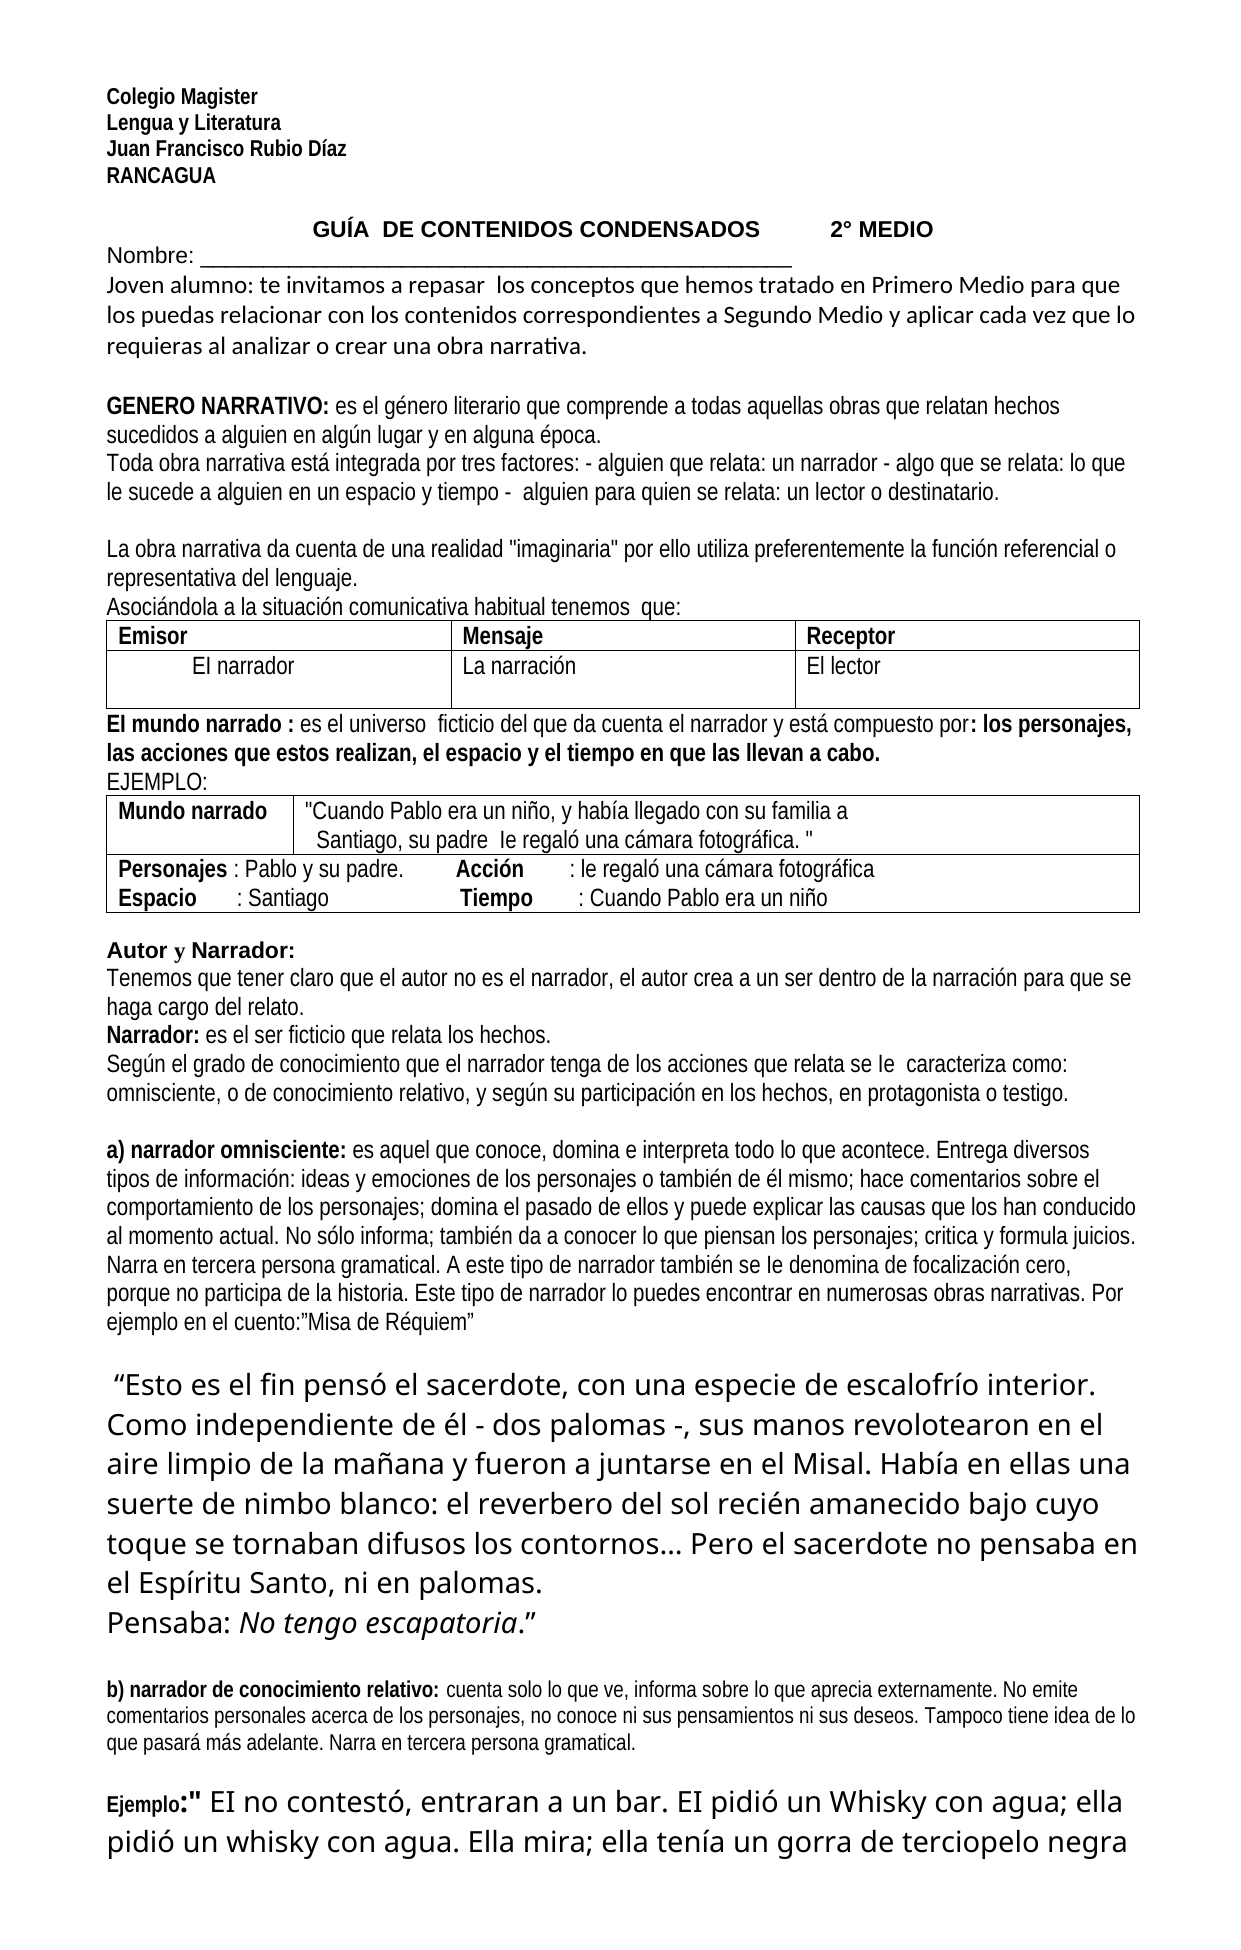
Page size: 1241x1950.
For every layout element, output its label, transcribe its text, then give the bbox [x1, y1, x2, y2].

text b) narrador de conocimiento relativo: cuenta solo lo que ve, informa sobre lo que aprecia externamente. No emite comentarios personales acerca de los personajes, no conoce ni sus pensamientos ni sus deseos. Tampoco tiene idea de lo que pasará más adelante. Narra en tercera persona gramatical. [106, 1676, 1140, 1755]
text Según el grado de conocimiento que el narrador tenga de los acciones que relata se Ie caracteriza como: omnisciente, o de conocimiento relativo, y según su participación en los hechos, en protagonista o testigo. [106, 1049, 1140, 1106]
text Como independiente de él - dos palomas -, sus manos revolotearon en el aire limpio de la mañana y fueron a juntarse en el Misal. Había en ellas una suerte de nimbo blanco: el reverbero del sol recién amanecido bajo cuyo toque se tornaban difusos los contornos… Pero el sacerdote no pensaba en el Espíritu Santo, ni en palomas. [106, 1404, 1140, 1602]
text RANCAGUA [106, 162, 1140, 188]
table_header Mensaje [452, 621, 795, 650]
text GENERO NARRATIVO: es el género literario que comprende a todas aquellas obras que relatan hechos sucedidos a alguien en algún lugar y en alguna época. [106, 391, 1140, 448]
text GUÍA DE CONTENIDOS CONDENSADOS 2° MEDIO [106, 216, 1140, 242]
table_cell La narración [452, 651, 795, 708]
text Joven alumno: te invitamos a repasar los conceptos que hemos tratado en Primero Medio para que los puedas relacionar con los contenidos correspondientes a Segundo Medio y aplicar cada vez que lo requieras al analizar o crear una obra narrativa. [106, 269, 1140, 360]
text EI mundo narrado : es el universo ficticio del que da cuenta el narrador y está compuesto por: los personajes, las acciones que estos realizan, el espacio y el tiempo en que las llevan a cabo. [106, 709, 1140, 766]
text Asociándola a la situación comunicativa habitual tenemos que: [106, 591, 1140, 620]
table_cell Personajes : Pablo y su padre. Acción : le regaló una cámara fotográfica Espacio : Santiago Tiempo : Cuando Pablo era un niño [107, 855, 1139, 912]
table_cell EI narrador [107, 651, 451, 708]
text “Esto es el fin pensó el sacerdote, con una especie de escalofrío interior. [106, 1364, 1140, 1404]
text Colegio Magister [106, 83, 1140, 109]
text a) narrador omnisciente: es aquel que conoce, domina e interpreta todo lo que acontece. Entrega diversos tipos de información: ideas y emociones de los personajes o también de él mismo; hace comentarios sobre el comportamiento de los personajes; domina el pasado de ellos y puede explicar las causas que los han conducido al momento actual. No sólo informa; también da a conocer lo que piensan los personajes; critica y formula juicios. Narra en tercera persona gramatical. A este tipo de narrador también se Ie denomina de focalización cero, porque no participa de la historia. Este tipo de narrador lo puedes encontrar en numerosas obras narrativas. Por ejemplo en el cuento:”Misa de Réquiem” [106, 1135, 1140, 1336]
text Juan Francisco Rubio Díaz [106, 135, 1140, 162]
text Nombre: [106, 242, 1140, 269]
text Pensaba: No tengo escapatoria.” [106, 1602, 1140, 1642]
text La obra narrativa da cuenta de una realidad "imaginaria" por ello utiliza preferentemente la función referencial o representativa del lenguaje. [106, 534, 1140, 591]
table_header Receptor [796, 621, 1139, 650]
text Autor y Narrador: [106, 937, 1140, 963]
table_header Emisor [107, 621, 451, 650]
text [106, 1782, 1140, 1861]
text Toda obra narrativa está integrada por tres factores: - alguien que relata: un narrador - algo que se relata: lo que le sucede a alguien en un espacio y tiempo - alguien para quien se relata: un lector o destinatario. [106, 448, 1140, 506]
text Narrador: es el ser ficticio que relata los hechos. [106, 1021, 1140, 1049]
table_header "Cuando Pablo era un niño, y había llegado con su familia a Santiago, su padre Ie regaló una cámara fotográfica. " [294, 796, 1139, 853]
table_header Mundo narrado [107, 796, 293, 853]
table_cell El lector [796, 651, 1139, 708]
text EJEMPLO: [106, 766, 1140, 795]
text Tenemos que tener claro que el autor no es el narrador, el autor crea a un ser dentro de la narración para que se haga cargo del relato. [106, 963, 1140, 1021]
text Lengua y Literatura [106, 109, 1140, 135]
